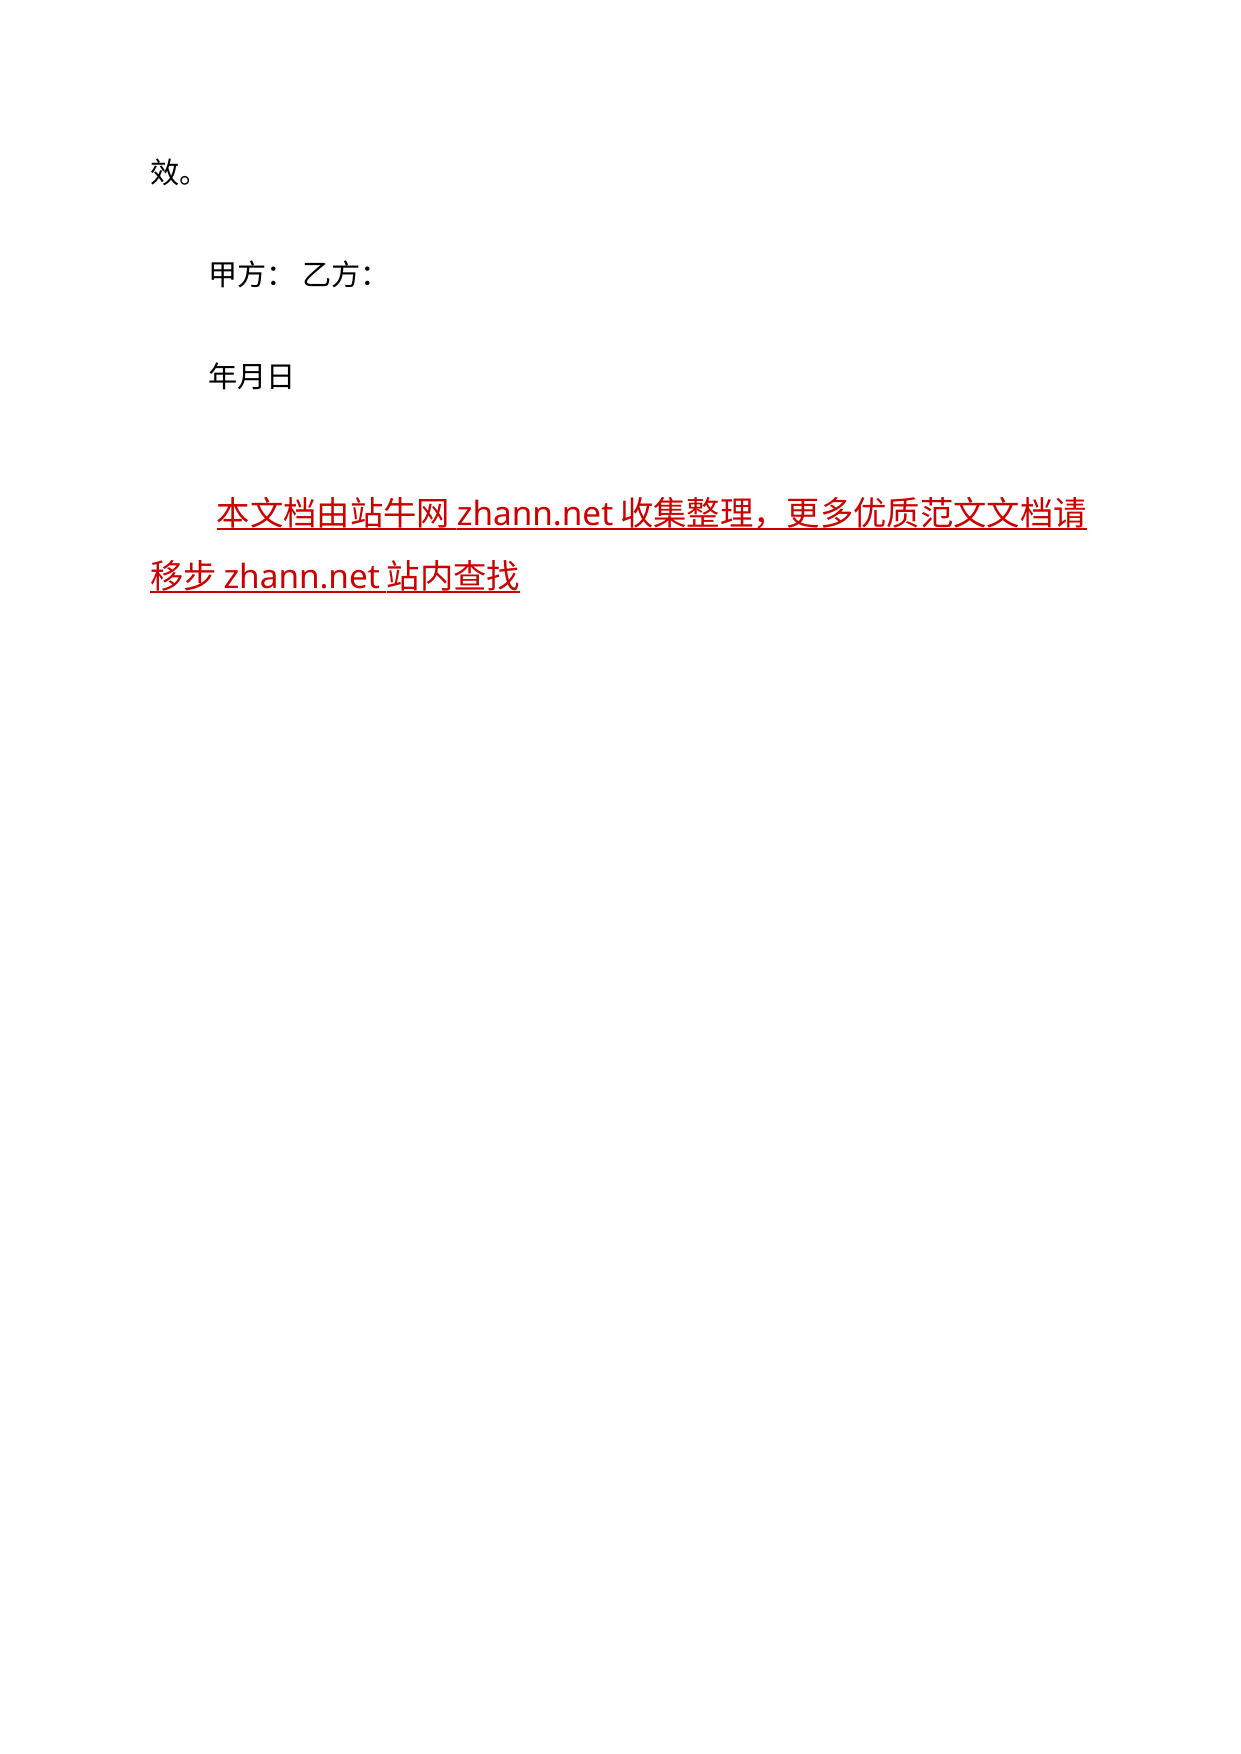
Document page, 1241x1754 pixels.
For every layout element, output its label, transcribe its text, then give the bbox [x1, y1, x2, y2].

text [150, 150, 1090, 192]
text 年月日 [150, 353, 1090, 396]
text 甲方： 乙方： [150, 252, 1090, 294]
text 本文档由站牛网zhann.net收集整理，更多优质范文文档请移步zhann.net站内查找 [150, 487, 1090, 598]
